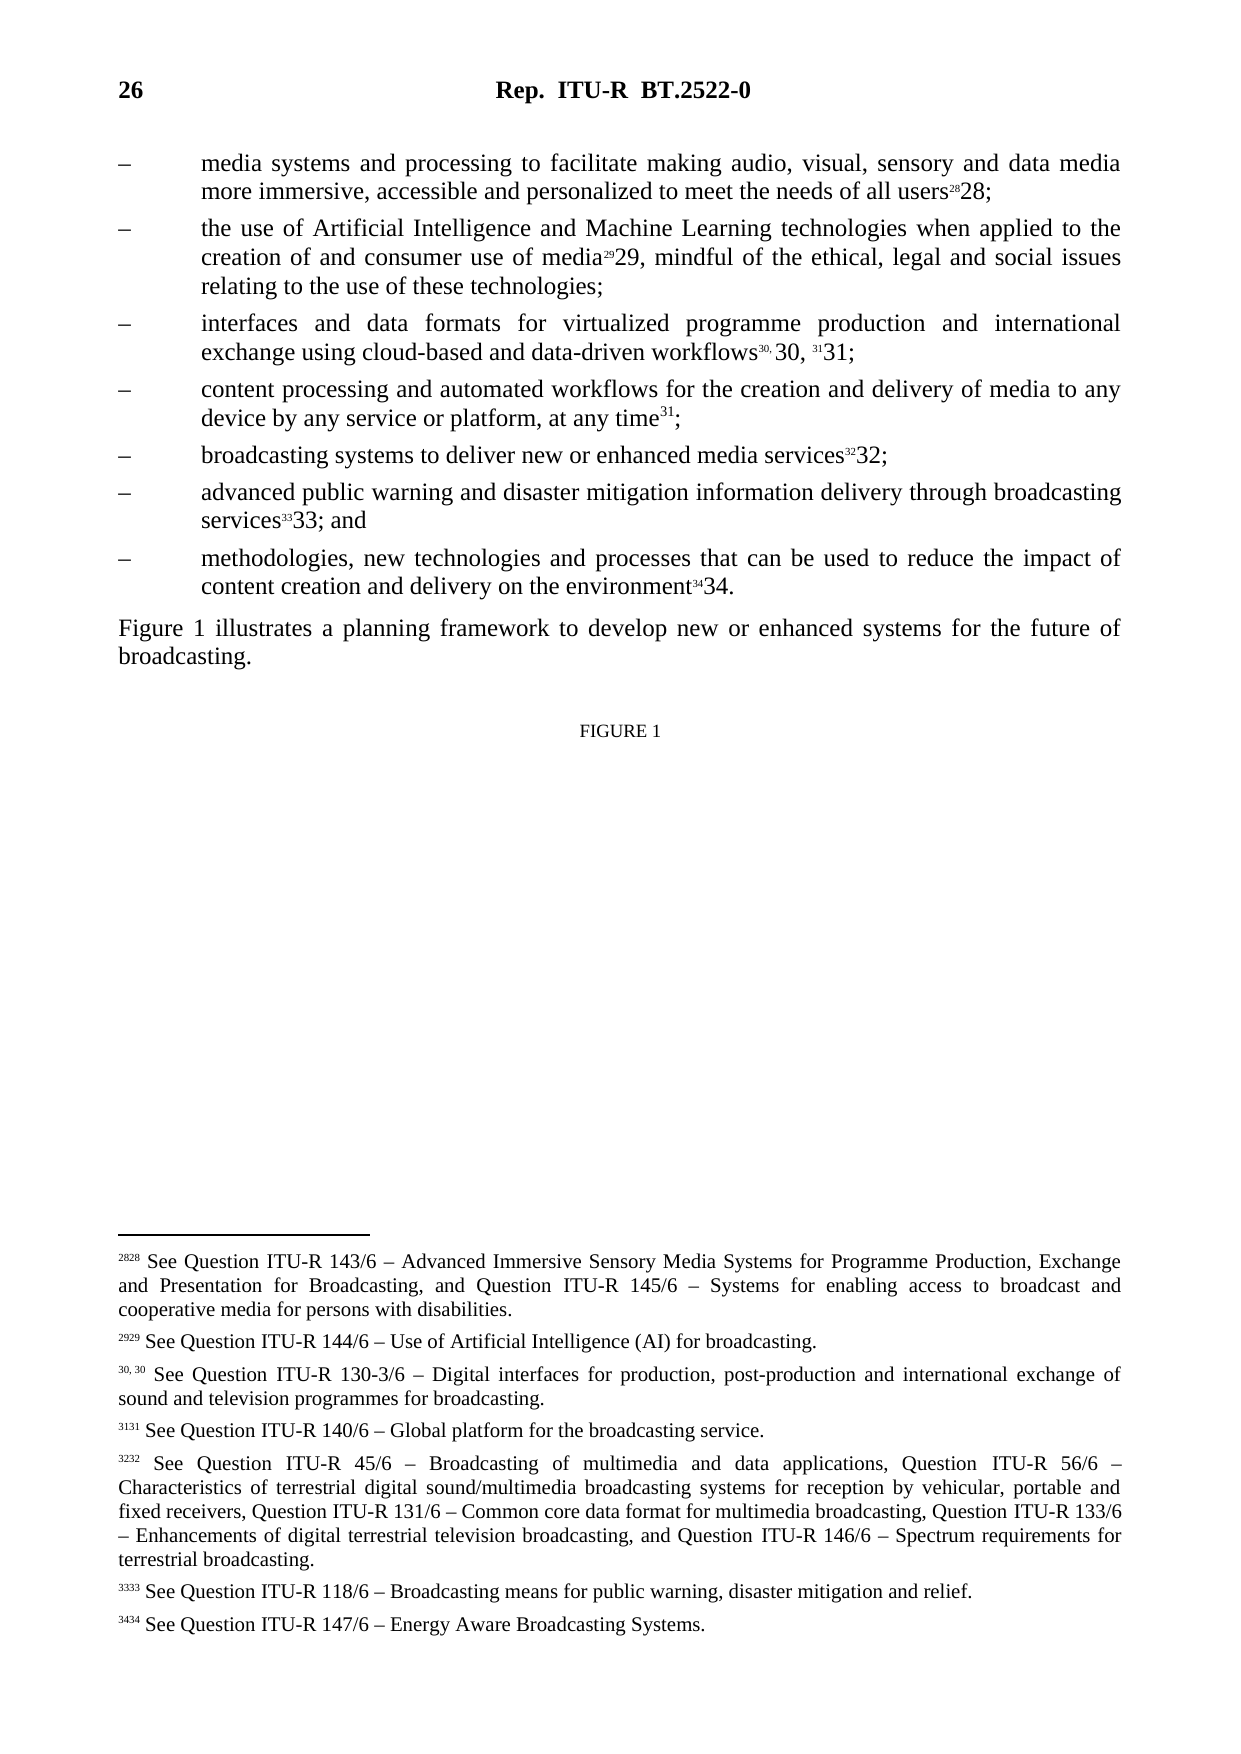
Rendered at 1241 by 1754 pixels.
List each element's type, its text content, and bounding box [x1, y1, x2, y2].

text – methodologies, new technologies and processes that can be used to reduce the impact of content creation and delivery on the environment34. [118, 543, 1122, 600]
text – content processing and automated workflows for the creation and delivery of media to any device by any service or platform, at any time31; [118, 374, 1122, 431]
text – media systems and processing to facilitate making audio, visual, sensory and data media more immersive, accessible and personalized to meet the needs of all users28; [118, 148, 1122, 205]
text – the use of Artificial Intelligence and Machine Learning technologies when applied to the creation of and consumer use of media29, mindful of the ethical, legal and social issues relating to the use of these technologies; [118, 213, 1122, 300]
text – advanced public warning and disaster mitigation information delivery through broadcasting services33; and [118, 477, 1122, 534]
text – interfaces and data formats for virtualized programme production and international exchange using cloud-based and data-driven workflows30, 31; [118, 308, 1122, 366]
text Figure 1 [118, 720, 1122, 742]
text Figure 1 illustrates a planning framework to develop new or enhanced systems for the future of broadcasting. [118, 613, 1122, 670]
text – broadcasting systems to deliver new or enhanced media services32; [118, 440, 1122, 468]
